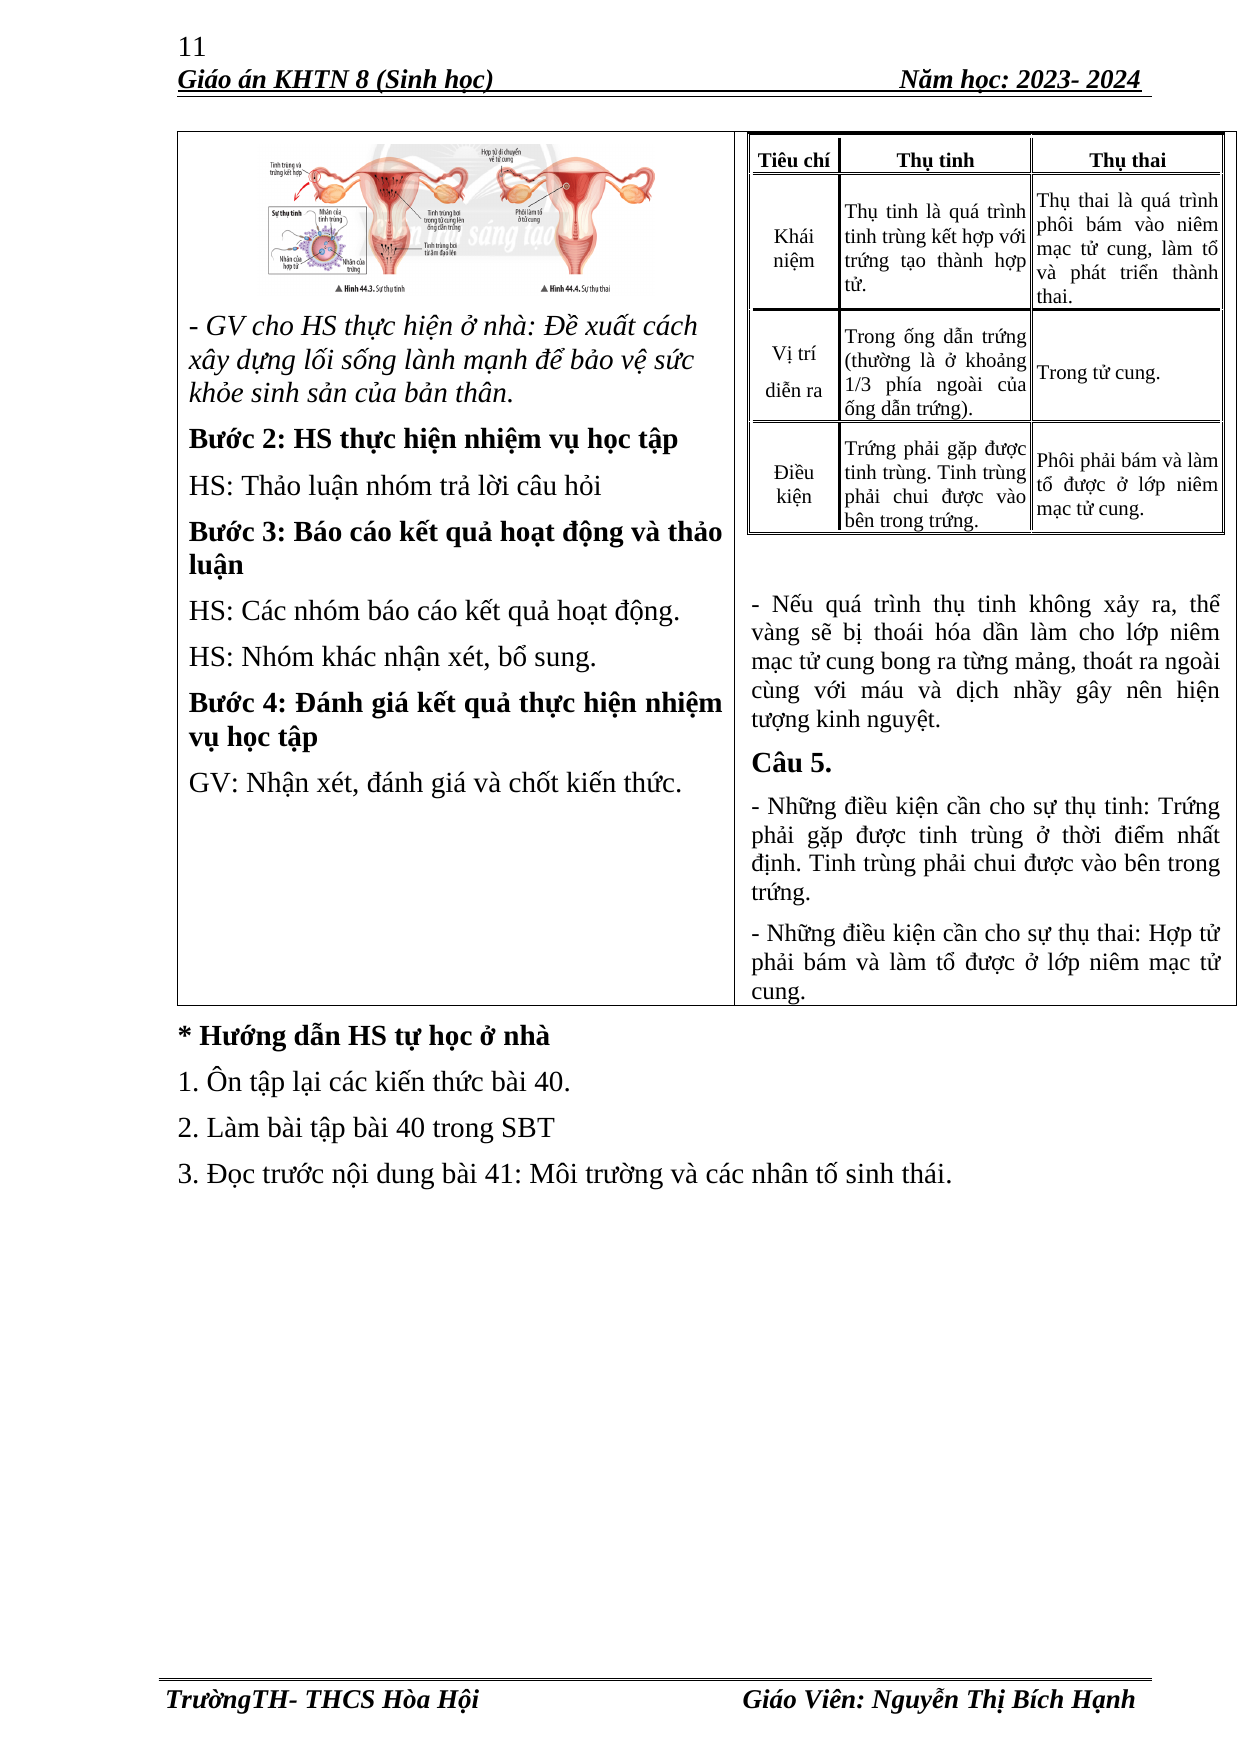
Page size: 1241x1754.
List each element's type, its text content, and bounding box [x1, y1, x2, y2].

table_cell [178, 132, 734, 1005]
text 2. Làm bài tập bài 40 trong SBT [177, 1110, 1152, 1144]
picture [256, 144, 656, 296]
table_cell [735, 132, 1236, 1005]
text 1. Ôn tập lại các kiến thức bài 40. [177, 1064, 1152, 1098]
text * Hướng dẫn HS tự học ở nhà [177, 1018, 1152, 1052]
text 3. Đọc trước nội dung bài 41: Môi trường và các nhân tố sinh thái. [177, 1156, 1152, 1190]
